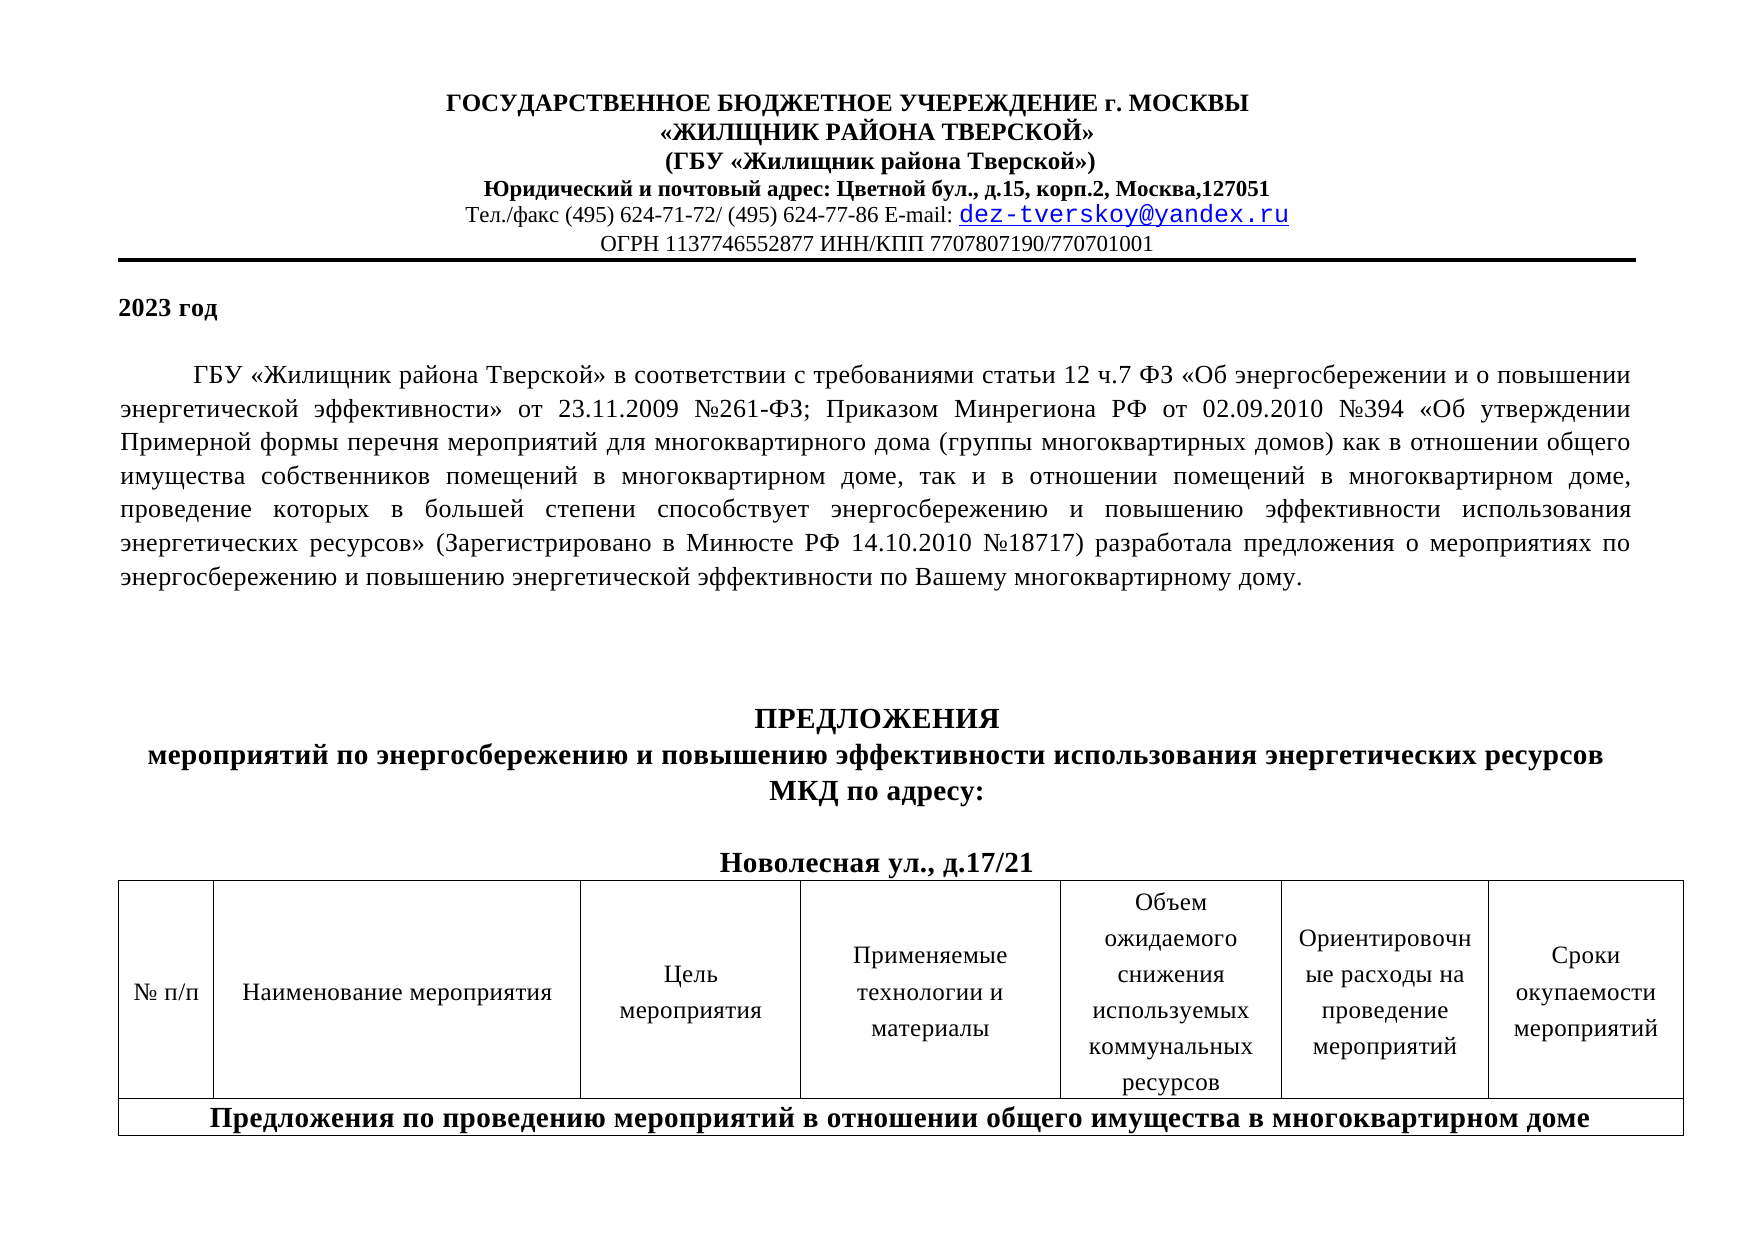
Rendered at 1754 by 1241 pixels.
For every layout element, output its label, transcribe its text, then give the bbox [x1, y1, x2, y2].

table_cell Предложения по проведению мероприятий в отношении общего имущества в многоквартирном доме [119, 1099, 1683, 1134]
text Тел./факс (495) 624-71-72/ (495) 624-77-86 E-mail: dez-tverskoy@yandex.ru [118, 201, 1636, 230]
text Новолесная ул., д.17/21 [118, 844, 1636, 880]
text ПРЕДЛОЖЕНИЯ [118, 700, 1636, 736]
text ГБУ «Жилищник района Тверской» в соответствии с требованиями статьи 12 ч.7 ФЗ «Об энергосбережении и о повышении энергетической эффективности» от 23.11.2009 №261-ФЗ; Приказом Минрегиона РФ от 02.09.2010 №394 «Об утверждении Примерной формы перечня мероприятий для многоквартирного дома (группы многоквартирных домов) как в отношении общего имущества собственников помещений в многоквартирном доме, так и в отношении помещений в многоквартирном доме, проведение которых в большей степени способствует энергосбережению и повышению эффективности использования энергетических ресурсов» (Зарегистрировано в Минюсте РФ 14.10.2010 №18717) разработала предложения о мероприятиях по энергосбережению и повышению энергетической эффективности по Вашему многоквартирному дому. [120, 357, 1634, 592]
table_header Ориентировочные расходы на проведение мероприятий [1282, 881, 1488, 1097]
text ГОСУДАРСТВЕННОЕ БЮДЖЕТНОЕ УЧЕРЕЖДЕНИЕ г. МОСКВЫ [59, 88, 1636, 117]
table_header Цель мероприятия [581, 881, 800, 1097]
table_header Применяемые технологии и материалы [801, 881, 1060, 1097]
text мероприятий по энергосбережению и повышению эффективности использования энергетических ресурсов МКД по адресу: [118, 736, 1636, 808]
text ОГРН 1137746552877 ИНН/КПП 7707807190/770701001 [118, 230, 1636, 258]
text 2023 год [118, 290, 1634, 323]
table_header Объем ожидаемого снижения используемых коммунальных ресурсов [1061, 881, 1281, 1097]
text (ГБУ «Жилищник района Тверской») [118, 146, 1636, 175]
text «ЖИЛЩНИК РАЙОНА ТВЕРСКОЙ» [118, 117, 1636, 146]
table_header № п/п [119, 881, 213, 1097]
table_header Сроки окупаемости мероприятий [1489, 881, 1683, 1097]
table_header Наименование мероприятия [214, 881, 580, 1097]
text Юридический и почтовый адрес: Цветной бул., д.15, корп.2, Москва,127051 [118, 175, 1636, 201]
